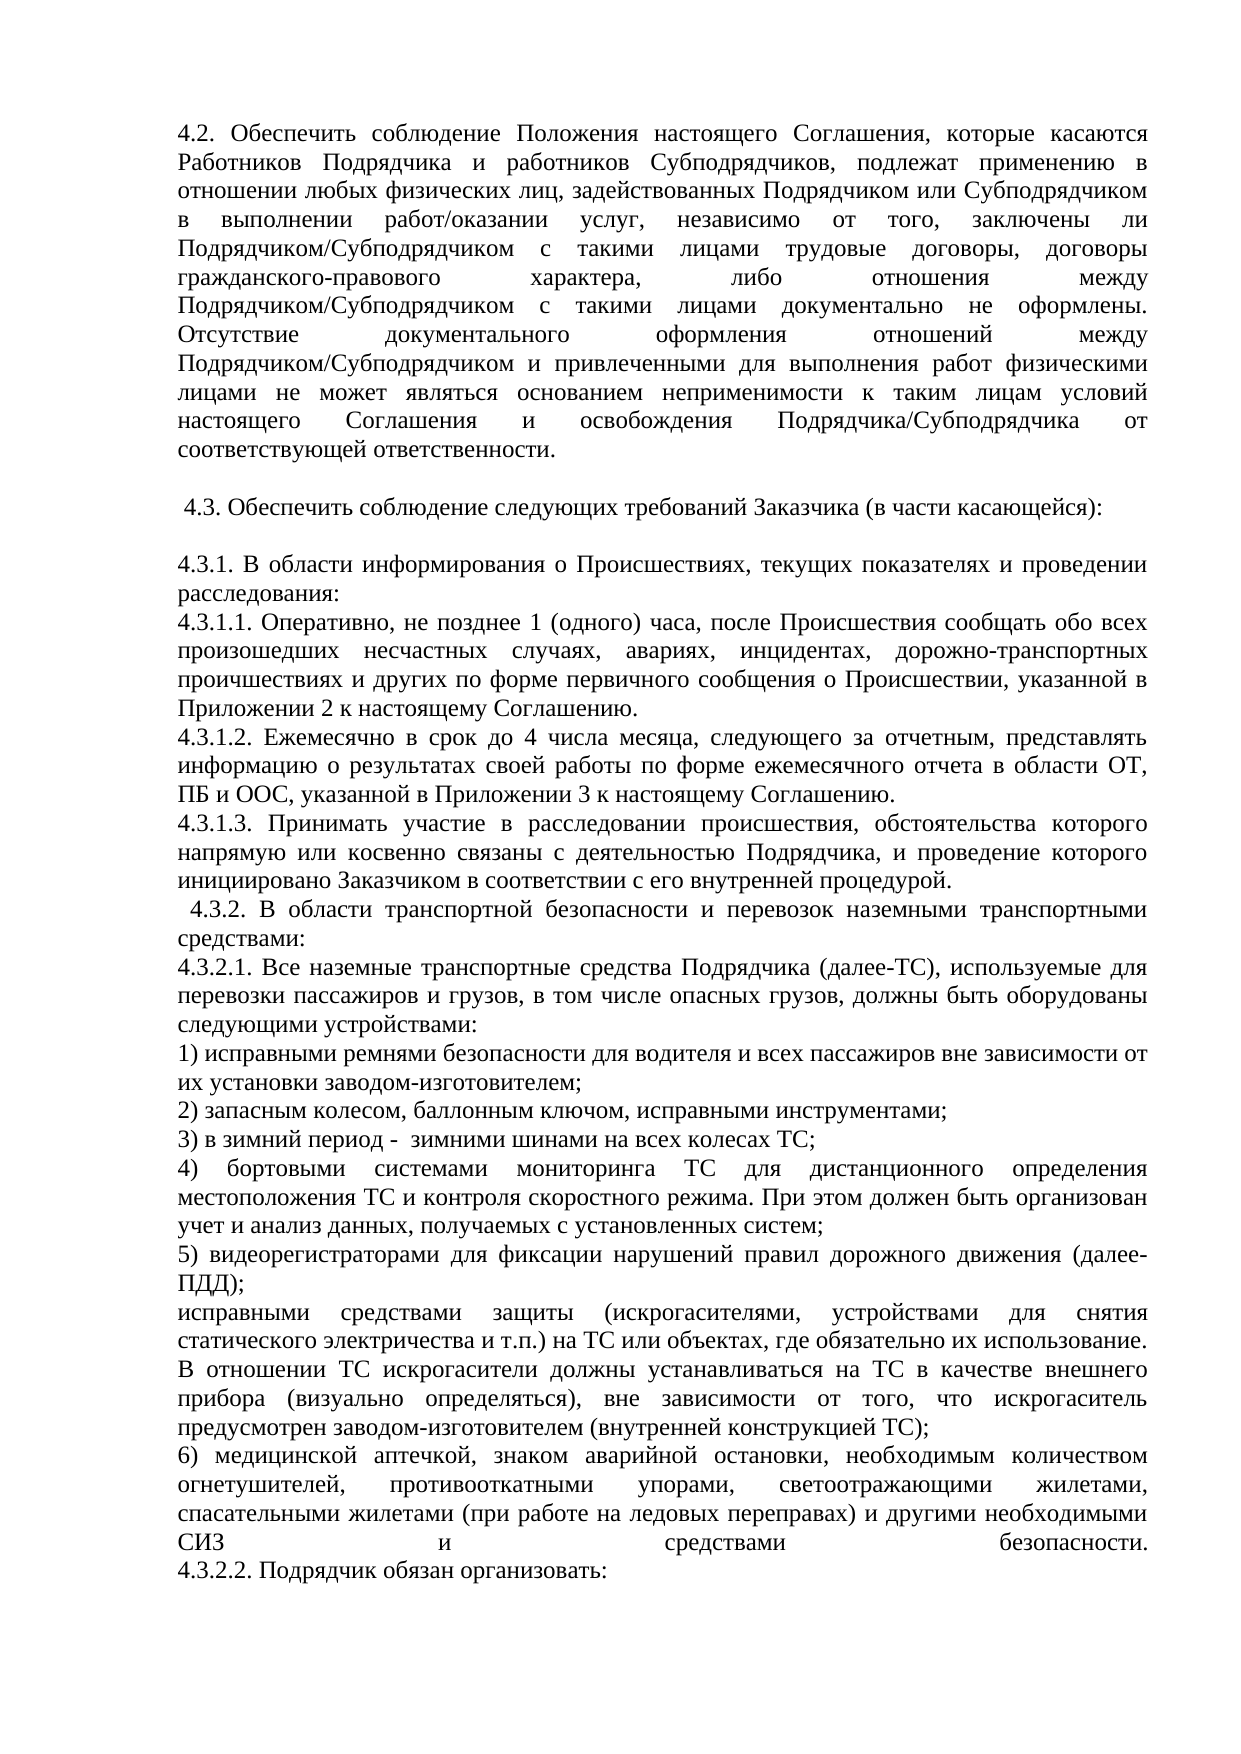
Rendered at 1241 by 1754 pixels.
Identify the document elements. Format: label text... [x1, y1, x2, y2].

text 4.3.1.3. Принимать участие в расследовании происшествия, обстоятельства которого напрямую или косвенно связаны с деятельностью Подрядчика, и проведение которого инициировано Заказчиком в соответствии с его внутренней процедурой. [177, 808, 1148, 894]
text 4.3. Обеспечить соблюдение следующих требований Заказчика (в части касающейся): [177, 492, 1148, 521]
text 4) бортовыми системами мониторинга ТС для дистанционного определения местоположения ТС и контроля скоростного режима. При этом должен быть организован учет и анализ данных, получаемых с установленных систем; [177, 1153, 1148, 1239]
text 2) запасным колесом, баллонным ключом, исправными инструментами; [177, 1096, 1148, 1124]
text исправными средствами защиты (искрогасителями, устройствами для снятия статического электричества и т.п.) на ТС или объектах, где обязательно их использование. В отношении ТС искрогасители должны устанавливаться на ТС в качестве внешнего прибора (визуально определяться), вне зависимости от того, что искрогаситель предусмотрен заводом-изготовителем (внутренней конструкцией ТС); [177, 1297, 1148, 1441]
text 4.3.2. В области транспортной безопасности и перевозок наземными транспортными средствами: [177, 894, 1148, 952]
text 4.3.1.2. Ежемесячно в срок до 4 числа месяца, следующего за отчетным, представлять информацию о результатах своей работы по форме ежемесячного отчета в области ОТ, ПБ и ООС, указанной в Приложении 3 к настоящему Соглашению. [177, 722, 1148, 808]
text 4.3.1.1. Оперативно, не позднее 1 (одного) часа, после Происшествия сообщать обо всех произошедших несчастных случаях, авариях, инцидентах, дорожно-транспортных проичшествиях и других по форме первичного сообщения о Происшествии, указанной в Приложении 2 к настоящему Соглашению. [177, 607, 1148, 722]
text 5) видеорегистраторами для фиксации нарушений правил дорожного движения (далее-ПДД); [177, 1239, 1148, 1297]
text 3) в зимний период - зимними шинами на всех колесах ТС; [177, 1124, 1148, 1153]
text 4.3.2.1. Все наземные транспортные средства Подрядчика (далее-ТС), используемые для перевозки пассажиров и грузов, в том числе опасных грузов, должны быть оборудованы следующими устройствами: [177, 952, 1148, 1038]
text 4.3.1. В области информирования о Происшествиях, текущих показателях и проведении расследования: [177, 549, 1148, 607]
text 1) исправными ремнями безопасности для водителя и всех пассажиров вне зависимости от их установки заводом-изготовителем; [177, 1038, 1148, 1096]
text 6) медицинской аптечкой, знаком аварийной остановки, необходимым количеством огнетушителей, противооткатными упорами, светоотражающими жилетами, спасательными жилетами (при работе на ледовых переправах) и другими необходимыми СИЗ и средствами безопасности. 4.3.2.2. Подрядчик обязан организовать: [177, 1441, 1148, 1584]
text 4.2. Обеспечить соблюдение Положения настоящего Соглашения, которые касаются Работников Подрядчика и работников Субподрядчиков, подлежат применению в отношении любых физических лиц, задействованных Подрядчиком или Субподрядчиком в выполнении работ/оказании услуг, независимо от того, заключены ли Подрядчиком/Субподрядчиком с такими лицами трудовые договоры, договоры гражданского-правового характера, либо отношения между Подрядчиком/Субподрядчиком с такими лицами документально не оформлены. Отсутствие документального оформления отношений между Подрядчиком/Субподрядчиком и привлеченными для выполнения работ физическими лицами не может являться основанием неприменимости к таким лицам условий настоящего Соглашения и освобождения Подрядчика/Субподрядчика от соответствующей ответственности. [177, 118, 1148, 463]
